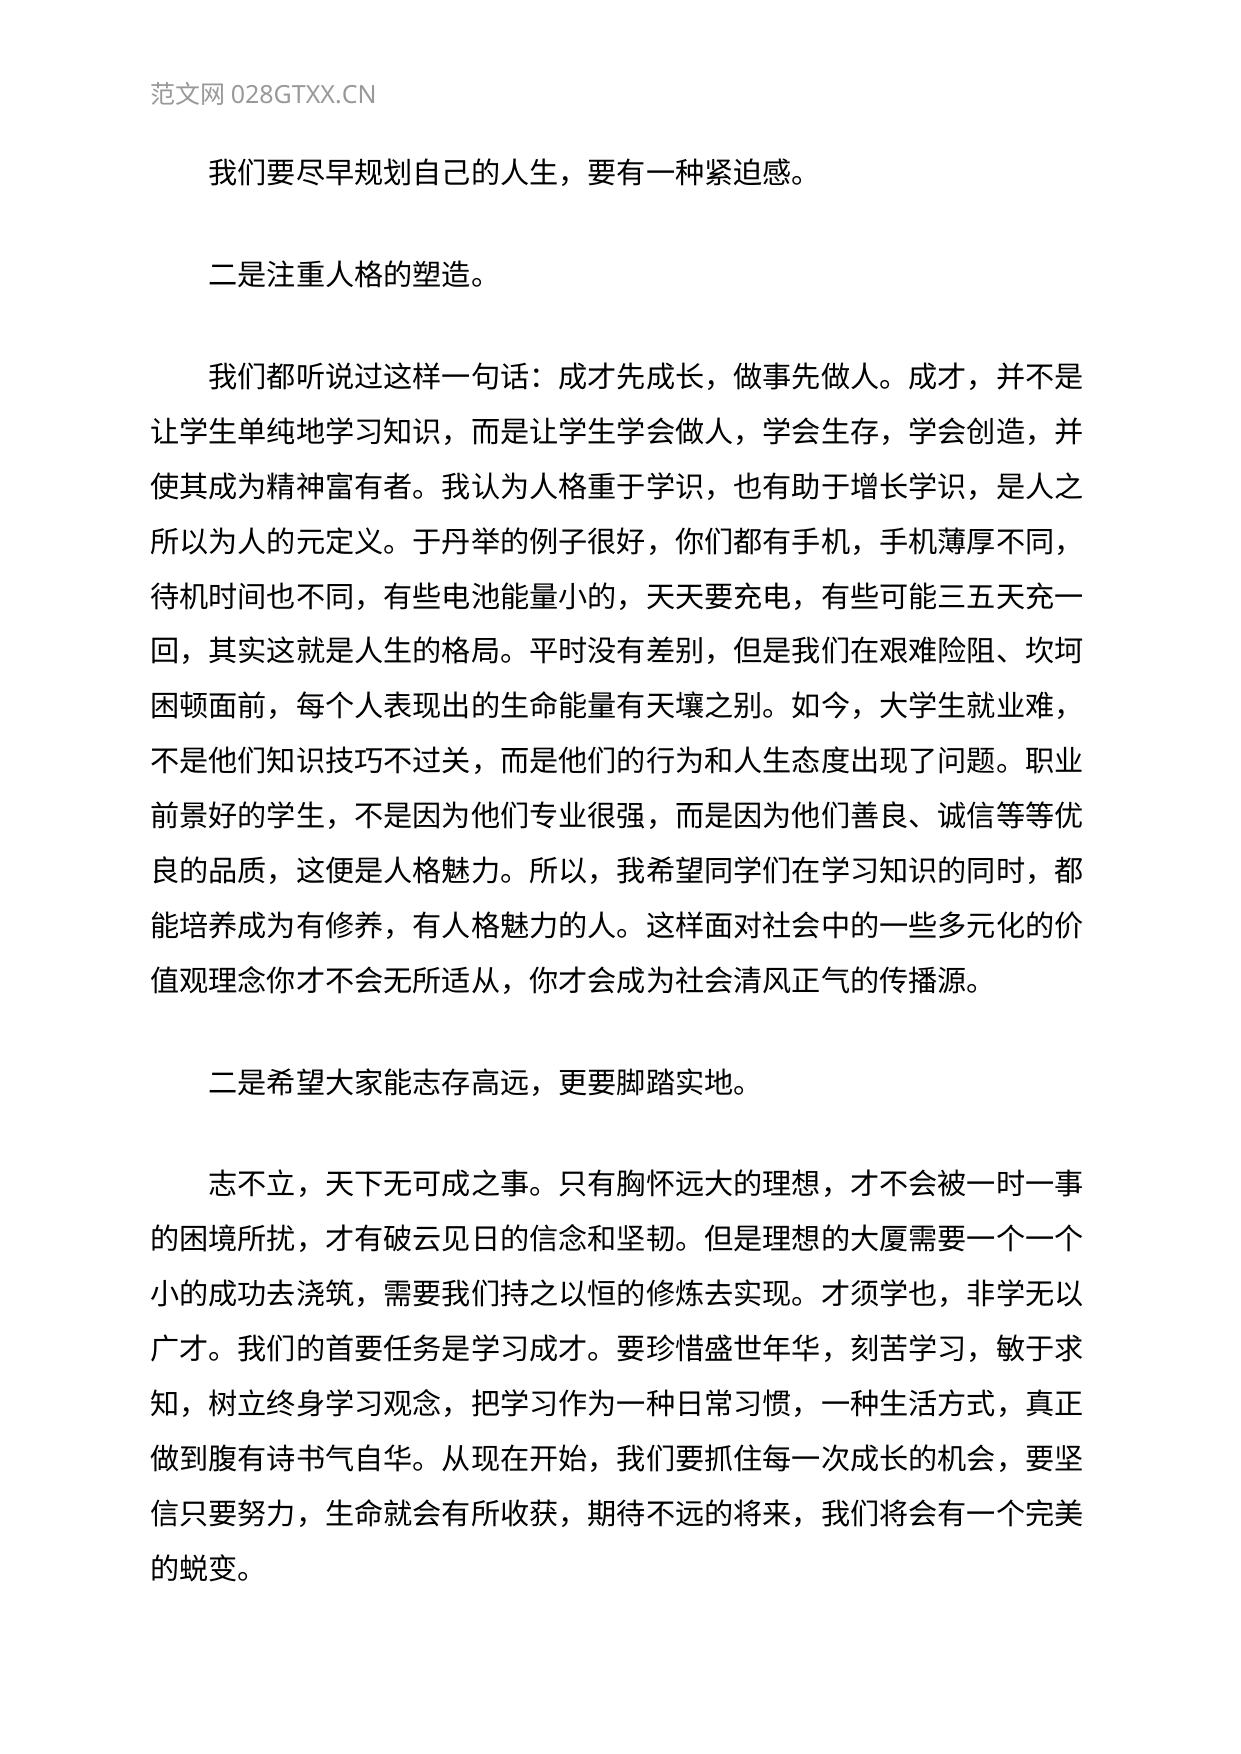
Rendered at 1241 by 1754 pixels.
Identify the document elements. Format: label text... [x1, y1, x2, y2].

text 我们都听说过这样一句话：成才先成长，做事先做人。成才，并不是让学生单纯地学习知识，而是让学生学会做人，学会生存，学会创造，并使其成为精神富有者。我认为人格重于学识，也有助于增长学识，是人之所以为人的元定义。于丹举的例子很好，你们都有手机，手机薄厚不同，待机时间也不同，有些电池能量小的，天天要充电，有些可能三五天充一回，其实这就是人生的格局。平时没有差别，但是我们在艰难险阻、坎坷困顿面前，每个人表现出的生命能量有天壤之别。如今，大学生就业难，不是他们知识技巧不过关，而是他们的行为和人生态度出现了问题。职业前景好的学生，不是因为他们专业很强，而是因为他们善良、诚信等等优良的品质，这便是人格魅力。所以，我希望同学们在学习知识的同时，都能培养成为有修养，有人格魅力的人。这样面对社会中的一些多元化的价值观理念你才不会无所适从，你才会成为社会清风正气的传播源。 [150, 353, 1090, 1000]
text 志不立，天下无可成之事。只有胸怀远大的理想，才不会被一时一事的困境所扰，才有破云见日的信念和坚韧。但是理想的大厦需要一个一个小的成功去浇筑，需要我们持之以恒的修炼去实现。才须学也，非学无以广才。我们的首要任务是学习成才。要珍惜盛世年华，刻苦学习，敏于求知，树立终身学习观念，把学习作为一种日常习惯，一种生活方式，真正做到腹有诗书气自华。从现在开始，我们要抓住每一次成长的机会，要坚信只要努力，生命就会有所收获，期待不远的将来，我们将会有一个完美的蜕变。 [150, 1161, 1090, 1587]
text 我们要尽早规划自己的人生，要有一种紧迫感。 [150, 150, 1090, 192]
text 二是注重人格的塑造。 [150, 252, 1090, 294]
text 二是希望大家能志存高远，更要脚踏实地。 [150, 1059, 1090, 1101]
